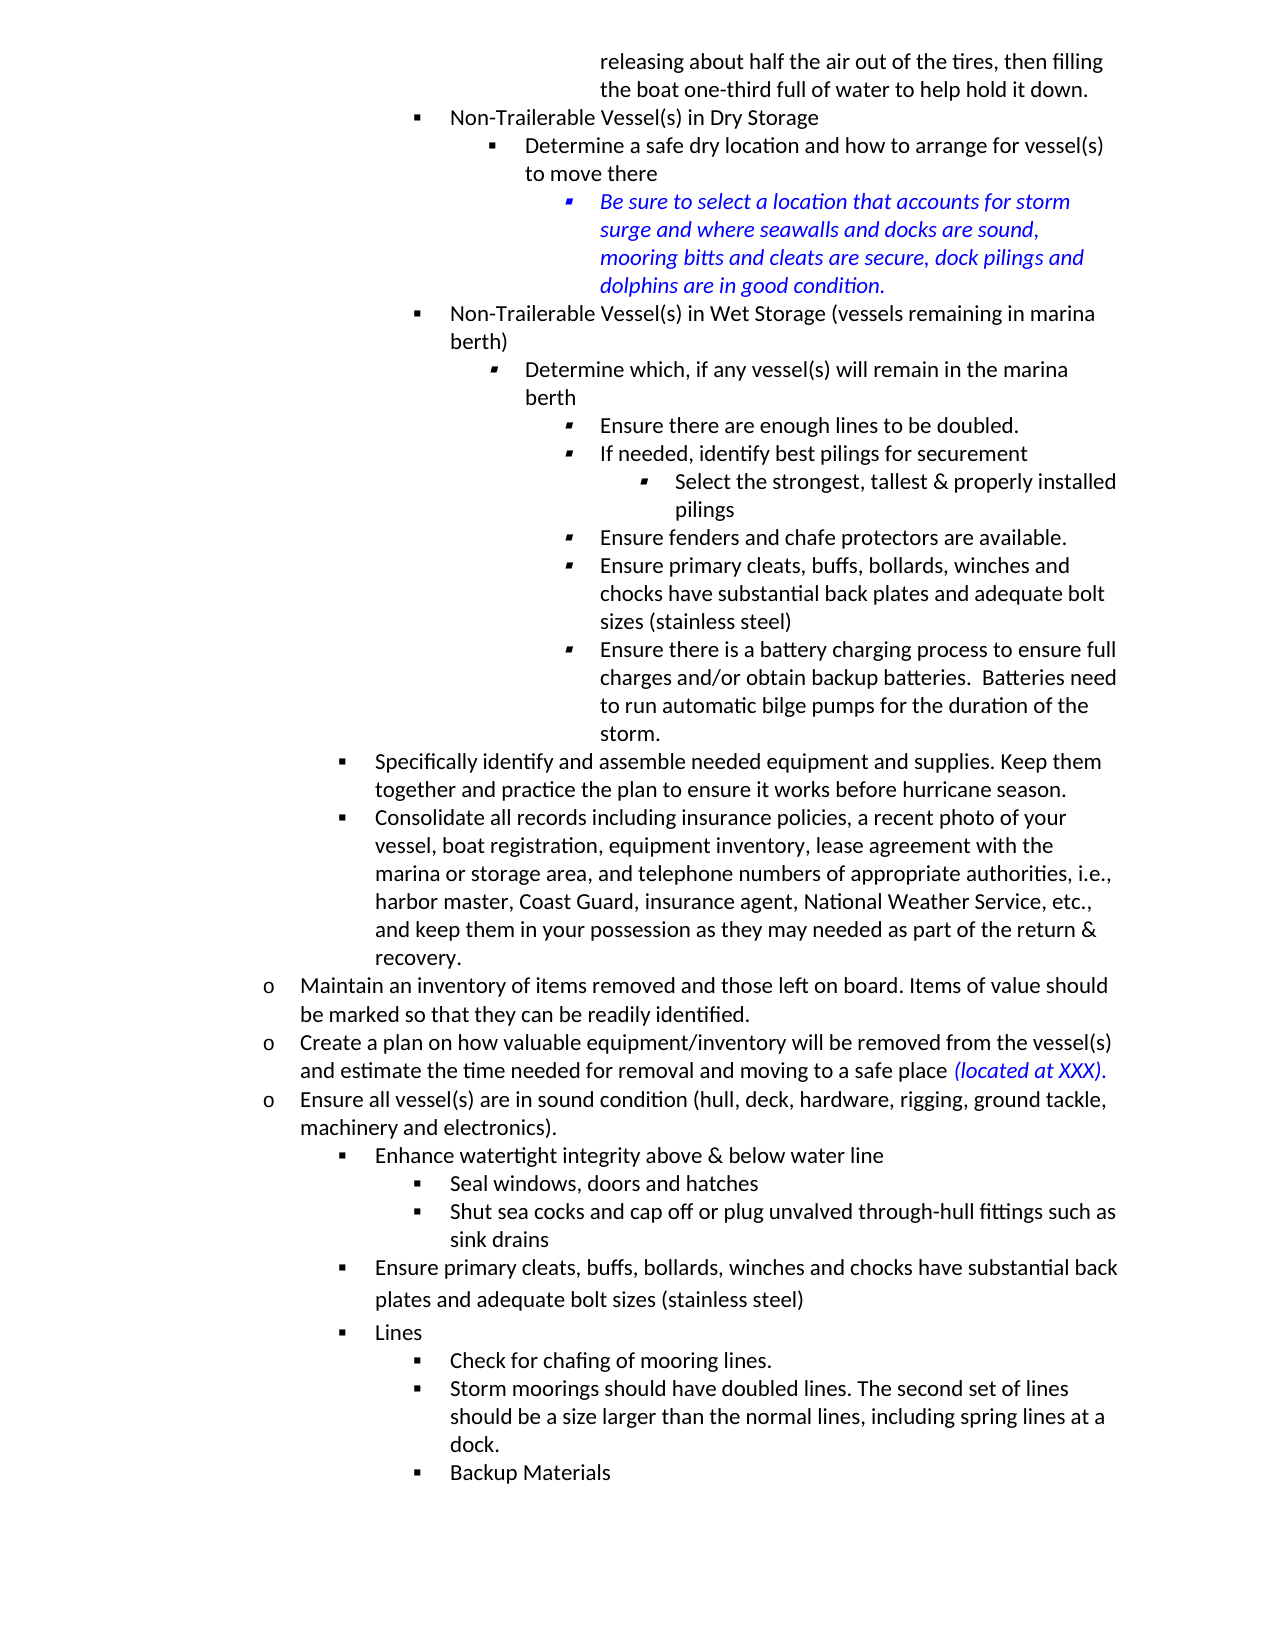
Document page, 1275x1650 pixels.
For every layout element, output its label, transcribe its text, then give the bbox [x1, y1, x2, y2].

list Consolidate all records including insurance policies, a recent photo of your vessel, boat registration, equipment inventory, lease agreement with the marina or storage area, and telephone numbers of appropriate authorities, i.e., harbor master, Coast Guard, insurance agent, National Weather Service, etc., and keep them in your possession as they may needed as part of the return & recovery. [337, 803, 1125, 972]
list Specifically identify and assemble needed equipment and supplies. Keep them together and practice the plan to ensure it works before hurricane season. [337, 747, 1125, 803]
list Be sure to select a location that accounts for storm surge and where seawalls and docks are sound, mooring bitts and cleats are secure, dock pilings and dolphins are in good condition. [562, 187, 1125, 299]
list Storm moorings should have doubled lines. The second set of lines should be a size larger than the normal lines, including spring lines at a dock. [412, 1374, 1125, 1458]
list Non-Trailerable Vessel(s) in Dry Storage [412, 103, 1125, 131]
list Maintain an inventory of items removed and those left on board. Items of value should be marked so that they can be readily identified. [262, 972, 1125, 1028]
list Seal windows, doors and hatches [412, 1169, 1125, 1197]
list Ensure fenders and chafe protectors are available. [562, 523, 1125, 551]
list Determine a safe dry location and how to arrange for vessel(s) to move there [487, 131, 1125, 187]
list Ensure primary cleats, buffs, bollards, winches and chocks have substantial back plates and adequate bolt sizes (stainless steel) [337, 1253, 1125, 1313]
list Shut sea cocks and cap off or plug unvalved through-hull fittings such as sink drains [412, 1197, 1125, 1253]
list Select the strongest, tallest & properly installed pilings [637, 467, 1125, 523]
list Enhance watertight integrity above & below water line [337, 1141, 1125, 1169]
list Non-Trailerable Vessel(s) in Wet Storage (vessels remaining in marina berth) [412, 299, 1125, 355]
list Check for chafing of mooring lines. [412, 1346, 1125, 1374]
list Ensure primary cleats, buffs, bollards, winches and chocks have substantial back plates and adequate bolt sizes (stainless steel) [562, 551, 1125, 635]
list Determine which, if any vessel(s) will remain in the marina berth [487, 355, 1125, 411]
list Lines [337, 1318, 1125, 1346]
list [562, 47, 1125, 103]
list Ensure all vessel(s) are in sound condition (hull, deck, hardware, rigging, ground tackle, machinery and electronics). [262, 1085, 1125, 1141]
list Create a plan on how valuable equipment/inventory will be removed from the vessel(s) and estimate the time needed for removal and moving to a safe place (located at XXX). [262, 1028, 1125, 1085]
list Backup Materials [412, 1458, 1125, 1486]
list Ensure there are enough lines to be doubled. [562, 411, 1125, 439]
list Ensure there is a battery charging process to ensure full charges and/or obtain backup batteries. Batteries need to run automatic bilge pumps for the duration of the storm. [562, 635, 1125, 747]
list If needed, identify best pilings for securement [562, 439, 1125, 467]
